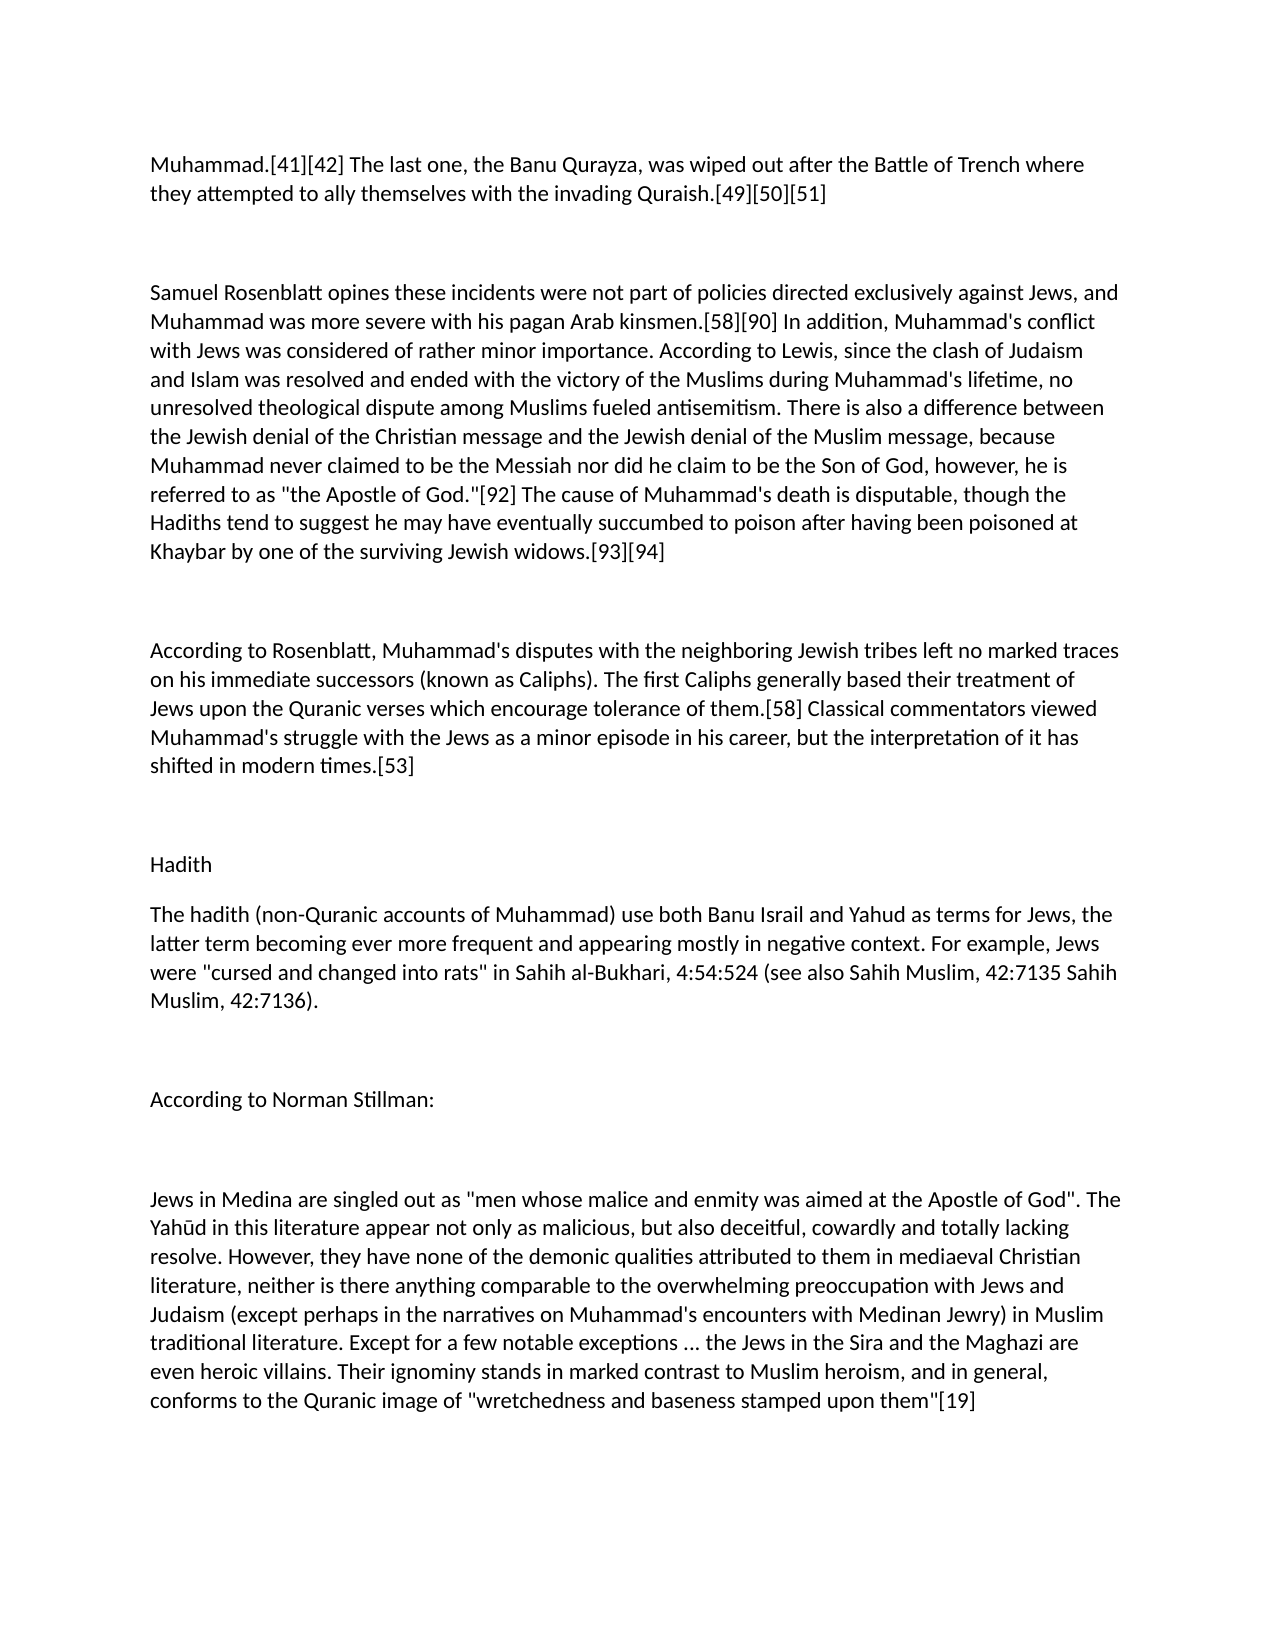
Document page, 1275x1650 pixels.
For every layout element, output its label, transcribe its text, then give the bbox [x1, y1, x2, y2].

text The hadith (non-Quranic accounts of Muhammad) use both Banu Israil and Yahud as terms for Jews, the latter term becoming ever more frequent and appearing mostly in negative context. For example, Jews were "cursed and changed into rats" in Sahih al-Bukhari, 4:54:524 (see also Sahih Muslim, 42:7135 Sahih Muslim, 42:7136). [150, 899, 1125, 1014]
text Hadith [150, 850, 1125, 879]
text Samuel Rosenblatt opines these incidents were not part of policies directed exclusively against Jews, and Muhammad was more severe with his pagan Arab kinsmen.[58][90] In addition, Muhammad's conflict with Jews was considered of rather minor importance. According to Lewis, since the clash of Judaism and Islam was resolved and ended with the victory of the Muslims during Muhammad's lifetime, no unresolved theological dispute among Muslims fueled antisemitism. There is also a difference between the Jewish denial of the Christian message and the Jewish denial of the Muslim message, because Muhammad never claimed to be the Messiah nor did he claim to be the Son of God, however, he is referred to as "the Apostle of God."[92] The cause of Muhammad's death is disputable, though the Hadiths tend to suggest he may have eventually succumbed to poison after having been poisoned at Khaybar by one of the surviving Jewish widows.[93][94] [150, 278, 1125, 565]
text According to Norman Stillman: [150, 1085, 1125, 1114]
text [150, 150, 1125, 207]
text According to Rosenblatt, Muhammad's disputes with the neighboring Jewish tribes left no marked traces on his immediate successors (known as Caliphs). The first Caliphs generally based their treatment of Jews upon the Quranic verses which encourage tolerance of them.[58] Classical commentators viewed Muhammad's struggle with the Jews as a minor episode in his career, but the interpretation of it has shifted in modern times.[53] [150, 636, 1125, 779]
text Jews in Medina are singled out as "men whose malice and enmity was aimed at the Apostle of God". The Yahūd in this literature appear not only as malicious, but also deceitful, cowardly and totally lacking resolve. However, they have none of the demonic qualities attributed to them in mediaeval Christian literature, neither is there anything comparable to the overwhelming preoccupation with Jews and Judaism (except perhaps in the narratives on Muhammad's encounters with Medinan Jewry) in Muslim traditional literature. Except for a few notable exceptions ... the Jews in the Sira and the Maghazi are even heroic villains. Their ignominy stands in marked contrast to Muslim heroism, and in general, conforms to the Quranic image of "wretchedness and baseness stamped upon them"[19] [150, 1184, 1125, 1414]
